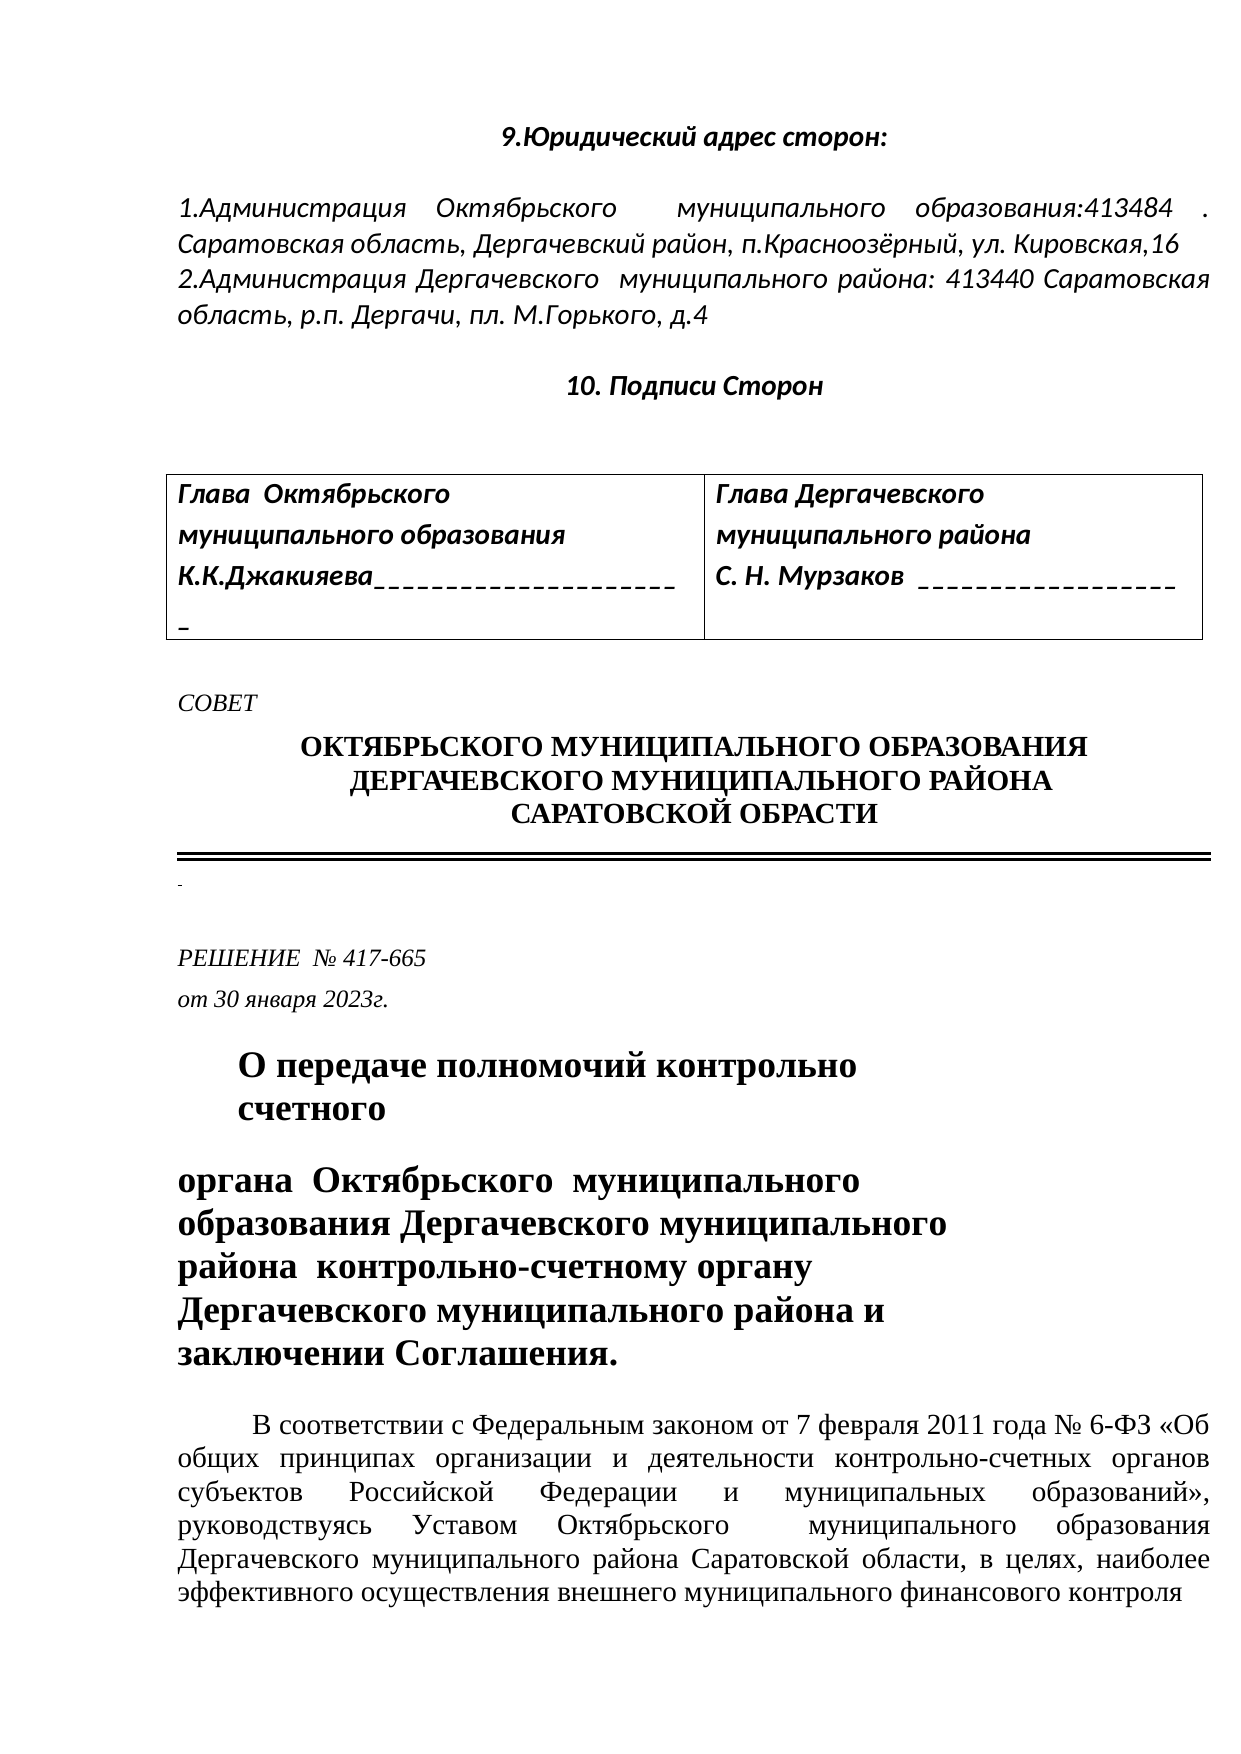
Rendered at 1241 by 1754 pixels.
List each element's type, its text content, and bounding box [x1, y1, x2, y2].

table_header Глава Октябрьского муниципального образования К.К.Джакияева______________________ [167, 475, 704, 639]
text ОКТЯБРЬСКОГО МУНИЦИПАЛЬНОГО ОБРАЗОВАНИЯ [177, 729, 1211, 763]
title СОВЕТ [177, 688, 1211, 717]
text ДЕРГАЧЕВСКОГО МУНИЦИПАЛЬНОГО РАЙОНА [177, 763, 1211, 796]
title РЕШЕНИЕ № 417-665 [177, 943, 1211, 972]
title от 30 января 2023г. [177, 984, 1211, 1013]
text САРАТОВСКОЙ ОБРАСТИ [177, 796, 1211, 830]
text 1.Администрация Октябрьского муниципального образования:413484 . Саратовская область, Дергачевский район, п.Красноозёрный, ул. Кировская,16 [177, 189, 1211, 261]
text 2.Администрация Дергачевского муниципального района: 413440 Саратовская область, р.п. Дергачи, пл. М.Горького, д.4 [177, 261, 1211, 332]
text В соответствии с Федеральным законом от 7 февраля 2011 года № 6-ФЗ «Об общих принципах организации и деятельности контрольно-счетных органов субъектов Российской Федерации и муниципальных образований», руководствуясь Уставом Октябрьского муниципального образования Дергачевского муниципального района Саратовской области, в целях, наиболее эффективного осуществления внешнего муниципального финансового контроля [177, 1407, 1211, 1608]
table_header Глава Дергачевского муниципального района С. Н. Мурзаков __________________ [705, 475, 1202, 639]
text 10. Подписи Сторон [177, 367, 1211, 403]
subtitle органа Октябрьского муниципального образования Дергачевского муниципального района контрольно-счетному органу Дергачевского муниципального района и заключении Соглашения. [177, 1158, 981, 1373]
subtitle О передаче полномочий контрольно счетного [177, 1042, 981, 1128]
text 9.Юридический адрес сторон: [177, 118, 1211, 154]
